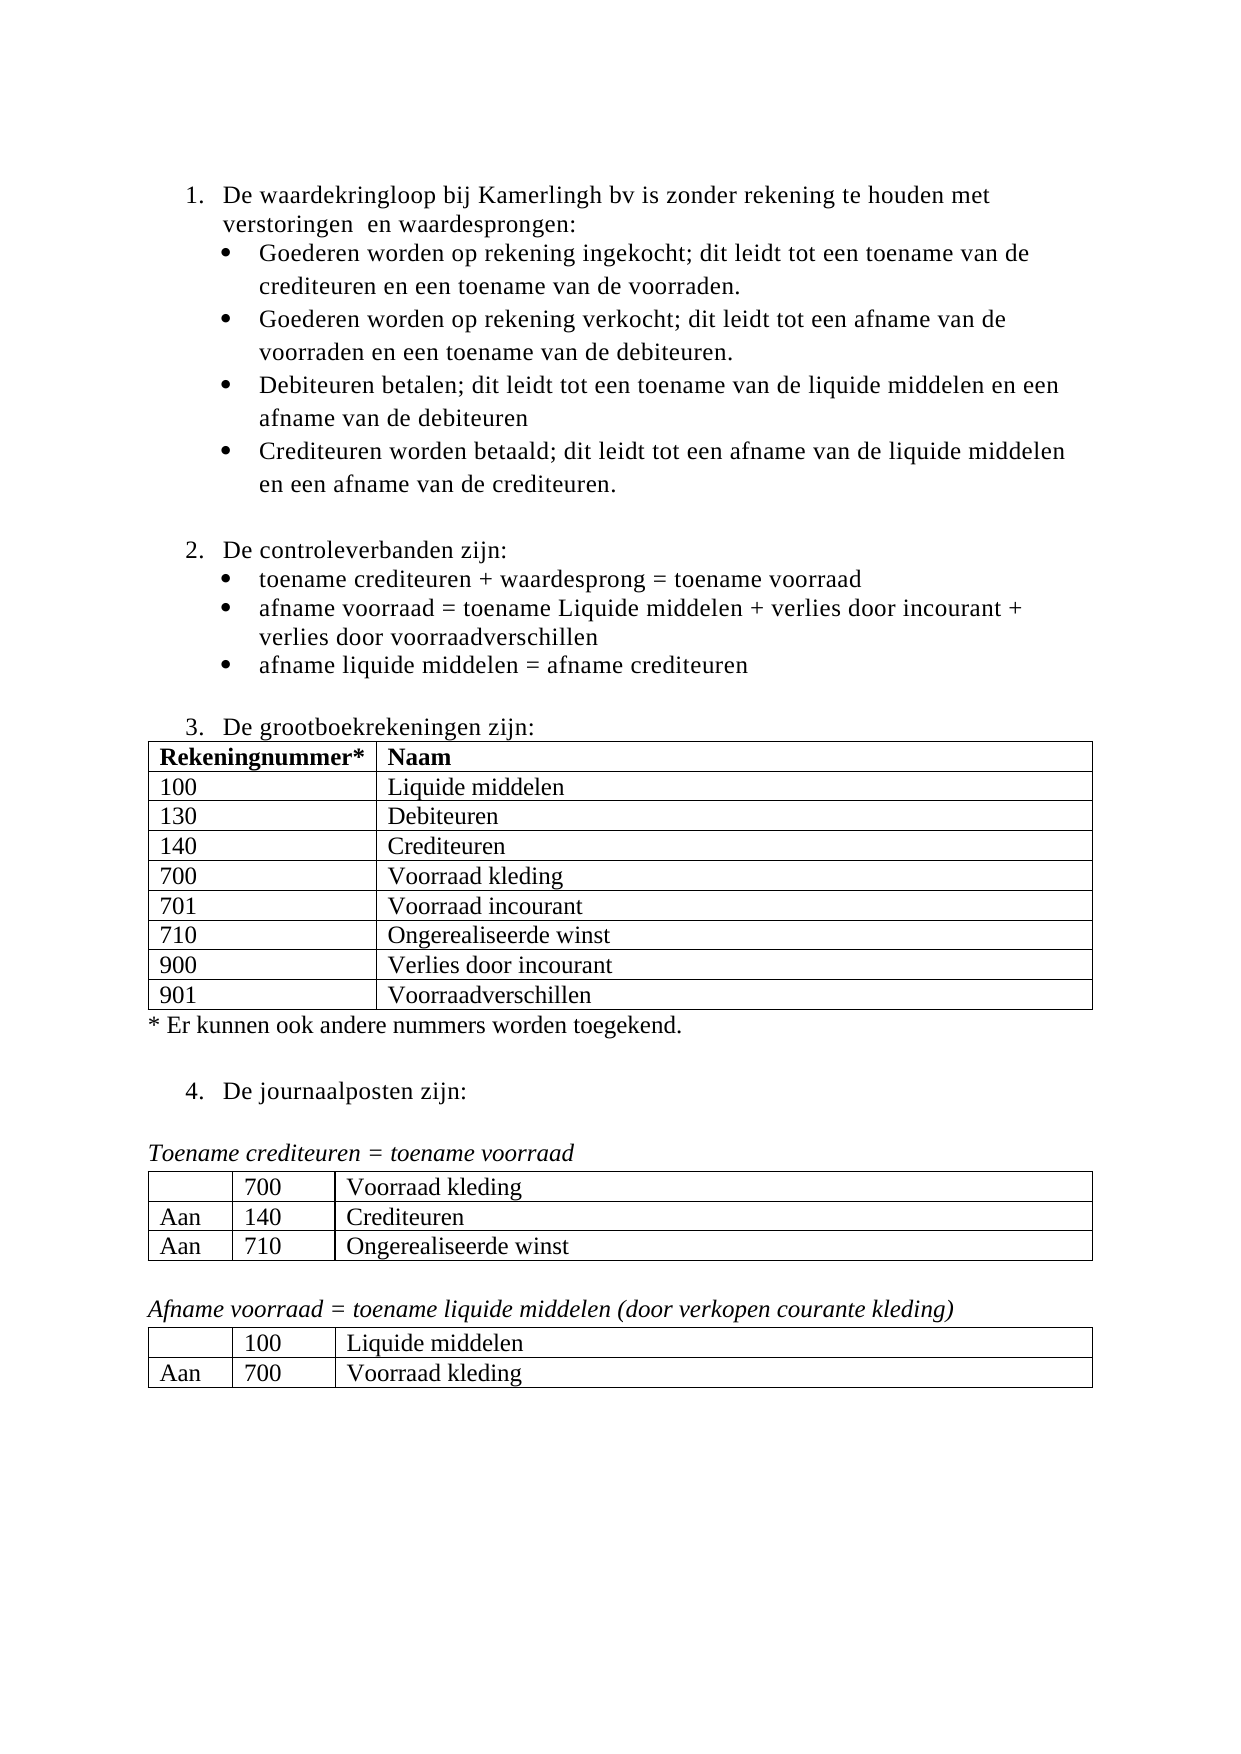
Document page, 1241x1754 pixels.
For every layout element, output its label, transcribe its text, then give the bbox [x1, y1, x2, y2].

list De grootboekrekeningen zijn: [185, 712, 1093, 741]
table_header Naam [377, 742, 1092, 771]
table_cell 701 [149, 891, 376, 919]
table_header Liquide middelen [336, 1328, 1092, 1357]
table_cell 710 [233, 1231, 334, 1260]
table_cell Ongerealiseerde winst [377, 921, 1092, 949]
table_cell 130 [149, 801, 376, 830]
table_cell Voorraad kleding [336, 1358, 1092, 1387]
list De waardekringloop bij Kamerlingh bv is zonder rekening te houden met verstoringen en waardesprongen: [185, 181, 1093, 238]
list Goederen worden op rekening verkocht; dit leidt tot een afname van de voorraden en een toename van de debiteuren. [221, 304, 1093, 366]
list Goederen worden op rekening ingekocht; dit leidt tot een toename van de crediteuren en een toename van de voorraden. [221, 238, 1093, 300]
table_cell 900 [149, 950, 376, 979]
table_cell Voorraad incourant [377, 891, 1092, 919]
table_cell 901 [149, 980, 376, 1009]
table_cell Verlies door incourant [377, 950, 1092, 979]
list De journaalposten zijn: [185, 1076, 1093, 1105]
table_cell Debiteuren [377, 801, 1092, 830]
table_cell 700 [233, 1358, 335, 1387]
table_header Rekeningnummer* [149, 742, 376, 771]
table_cell Liquide middelen [377, 772, 1092, 800]
table_header [149, 1328, 232, 1357]
table_header [149, 1172, 232, 1201]
text Afname voorraad = toename liquide middelen (door verkopen courante kleding) [148, 1294, 1093, 1323]
list Crediteuren worden betaald; dit leidt tot een afname van de liquide middelen en een afname van de crediteuren. [221, 436, 1093, 498]
table_header 100 [233, 1328, 335, 1357]
text * Er kunnen ook andere nummers worden toegekend. [148, 1010, 1093, 1039]
table_cell 140 [149, 831, 376, 860]
table_cell Ongerealiseerde winst [336, 1231, 1092, 1260]
table_cell 140 [233, 1202, 334, 1230]
table_cell Crediteuren [377, 831, 1092, 860]
list De controleverbanden zijn: [185, 535, 1093, 564]
table_header Voorraad kleding [336, 1172, 1092, 1201]
table_header 700 [233, 1172, 334, 1201]
table_cell Voorraad kleding [377, 861, 1092, 890]
table_cell Aan [149, 1202, 232, 1230]
table_cell Crediteuren [336, 1202, 1092, 1230]
text Toename crediteuren = toename voorraad [148, 1138, 1093, 1167]
table_cell Voorraadverschillen [377, 980, 1092, 1009]
list toename crediteuren + waardesprong = toename voorraad [221, 564, 1093, 593]
list afname liquide middelen = afname crediteuren [221, 650, 1093, 679]
list Debiteuren betalen; dit leidt tot een toename van de liquide middelen en een afname van de debiteuren [221, 370, 1093, 432]
table_cell Aan [149, 1231, 232, 1260]
table_cell 710 [149, 921, 376, 949]
table_cell 100 [149, 772, 376, 800]
table_cell Aan [149, 1358, 232, 1387]
list afname voorraad = toename Liquide middelen + verlies door incourant + verlies door voorraadverschillen [221, 593, 1093, 650]
table_cell 700 [149, 861, 376, 890]
